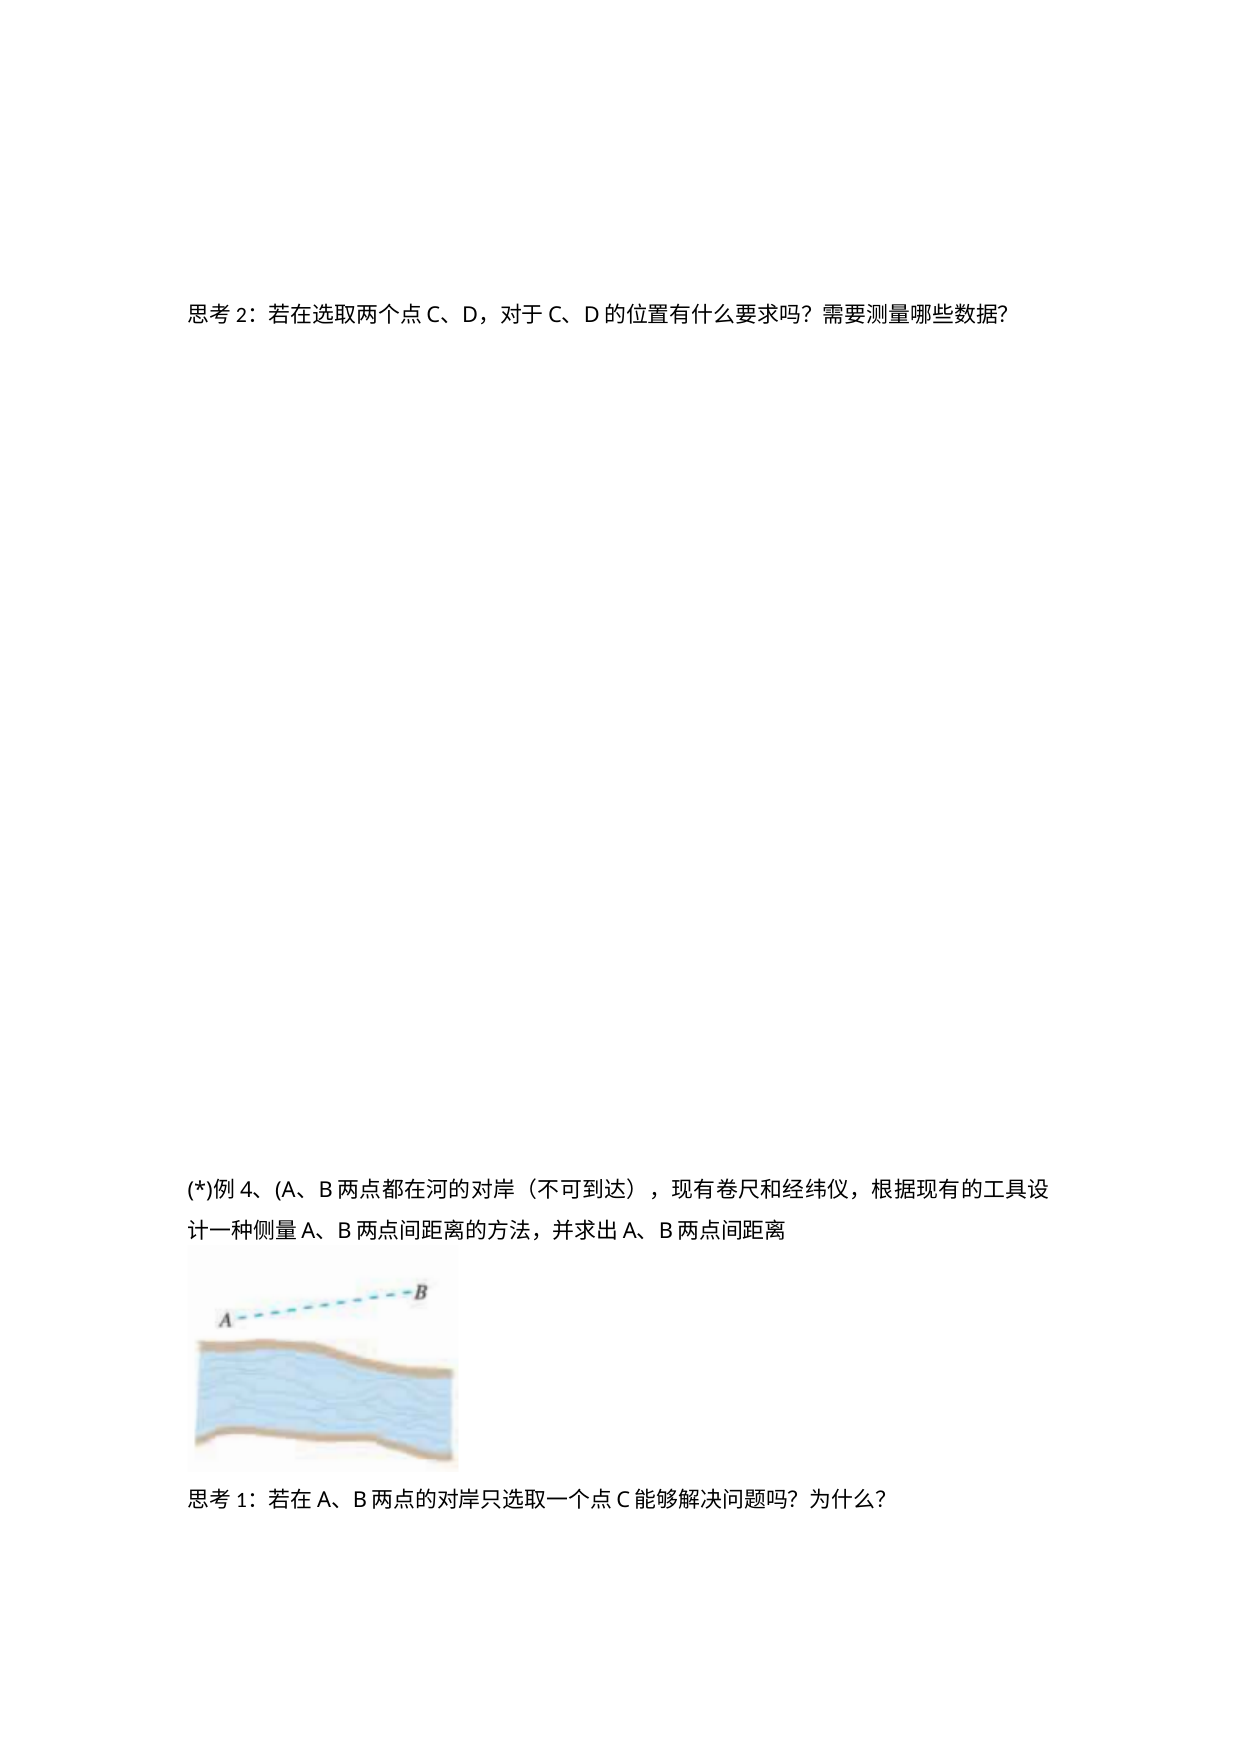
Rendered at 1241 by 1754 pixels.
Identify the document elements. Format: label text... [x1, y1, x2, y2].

list 思考1：若在A、B两点的对岸只选取一个点C能够解决问题吗？为什么？ [187, 1472, 1053, 1513]
picture [187, 1245, 464, 1472]
list 思考2：若在选取两个点C、D，对于C、D的位置有什么要求吗？需要测量哪些数据？ [187, 287, 1053, 329]
list (*)例4、(A、B两点都在河的对岸（不可到达），现有卷尺和经纬仪，根据现有的工具设计一种侧量A、B两点间距离的方法，并求出A、B两点间距离 [187, 1162, 1053, 1245]
